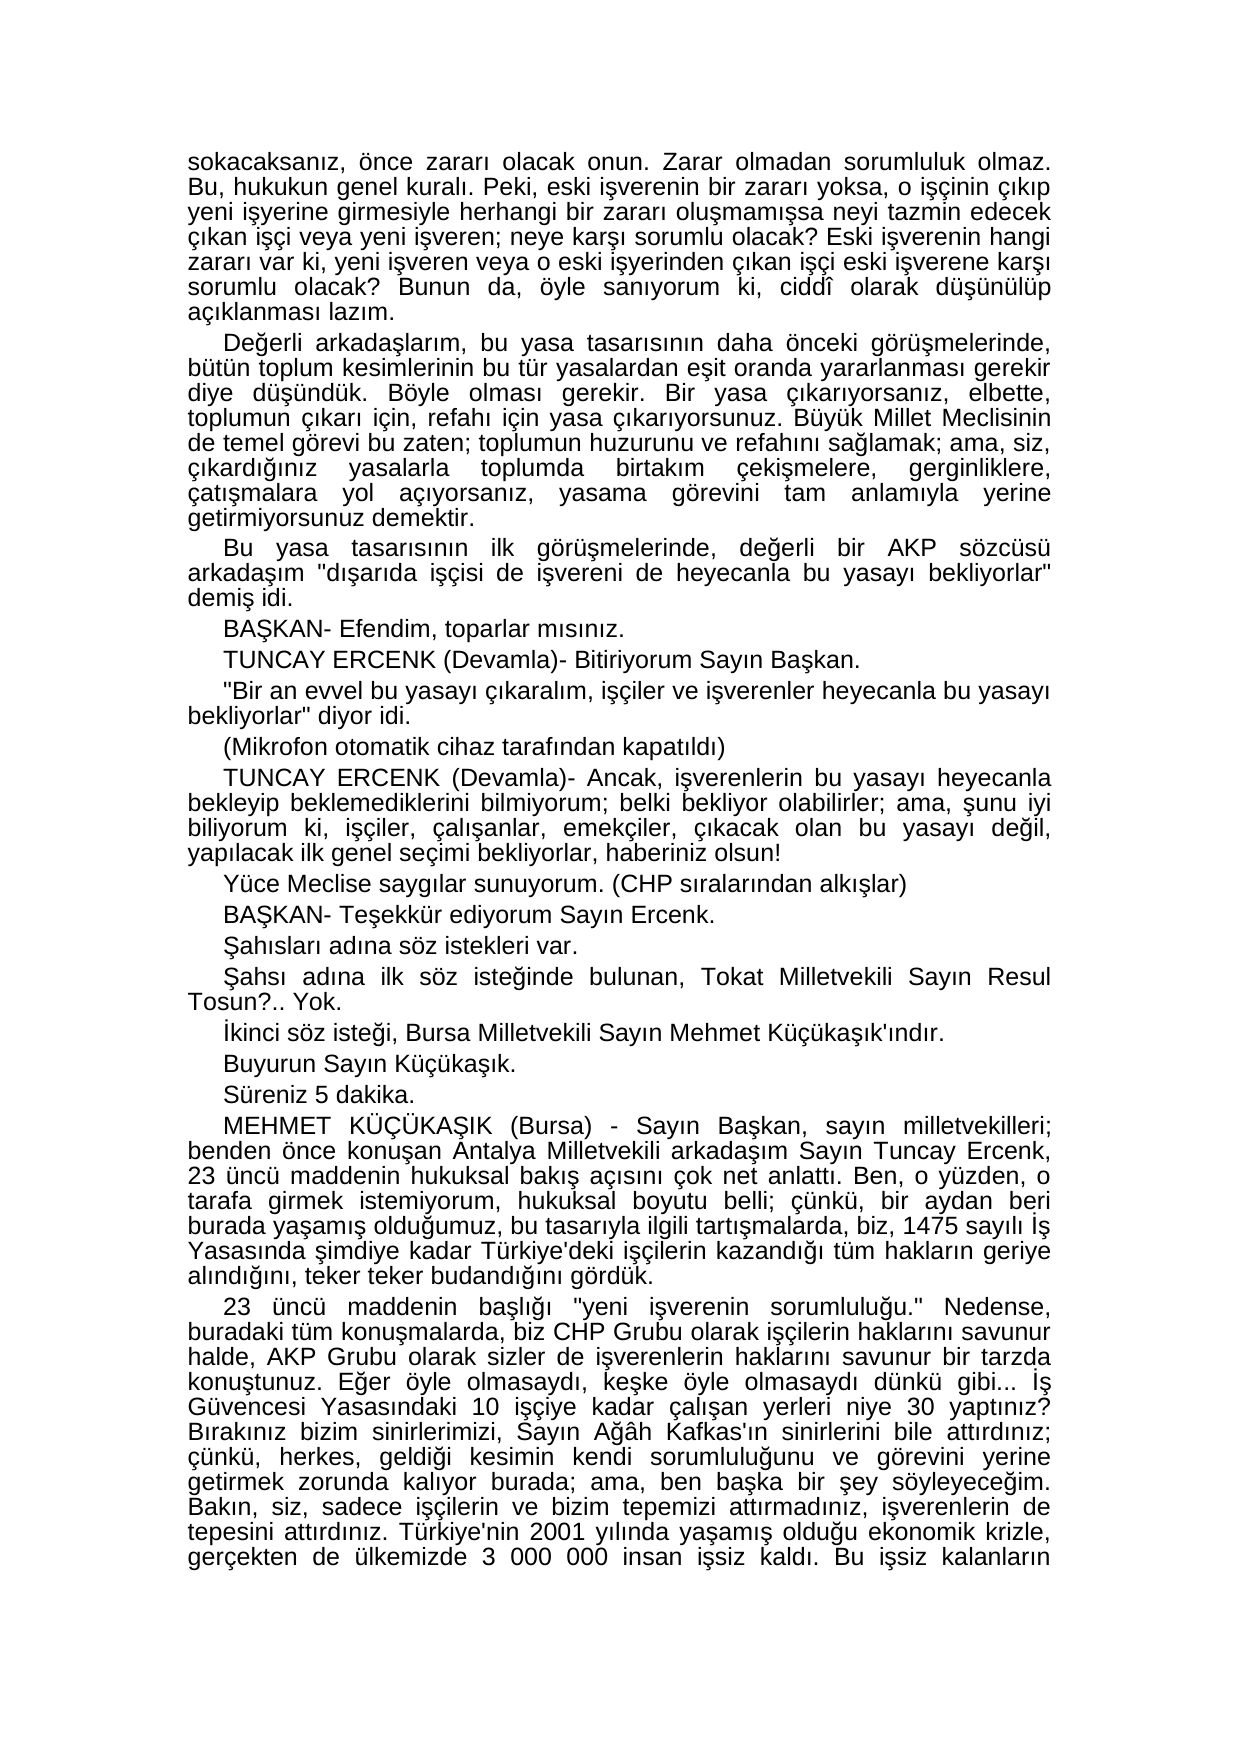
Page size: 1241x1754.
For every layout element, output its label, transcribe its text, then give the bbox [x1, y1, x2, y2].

text Buyurun Sayın Küçükaşık. [187, 1052, 1053, 1077]
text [187, 150, 1053, 325]
text BAŞKAN- Efendim, toparlar mısınız. [187, 618, 1053, 643]
text TUNCAY ERCENK (Devamla)- Bitiriyorum Sayın Başkan. [187, 649, 1053, 674]
text (Mikrofon otomatik cihaz tarafından kapatıldı) [187, 736, 1053, 761]
text Süreniz 5 dakika. [187, 1083, 1053, 1108]
text Yüce Meclise saygılar sunuyorum. (CHP sıralarından alkışlar) [187, 872, 1053, 897]
text Bu yasa tasarısının ilk görüşmelerinde, değerli bir AKP sözcüsü arkadaşım "dışarıda işçisi de işvereni de heyecanla bu yasayı bekliyorlar" demiş idi. [187, 537, 1053, 612]
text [187, 1295, 1053, 1570]
text MEHMET KÜÇÜKAŞIK (Bursa) - Sayın Başkan, sayın milletvekilleri; benden önce konuşan Antalya Milletvekili arkadaşım Sayın Tuncay Ercenk, 23 üncü maddenin hukuksal bakış açısını çok net anlattı. Ben, o yüzden, o tarafa girmek istemiyorum, hukuksal boyutu belli; çünkü, bir aydan beri burada yaşamış olduğumuz, bu tasarıyla ilgili tartışmalarda, biz, 1475 sayılı İş Yasasında şimdiye kadar Türkiye'deki işçilerin kazandığı tüm hakların geriye alındığını, teker teker budandığını gördük. [187, 1114, 1053, 1289]
text Değerli arkadaşlarım, bu yasa tasarısının daha önceki görüşmelerinde, bütün toplum kesimlerinin bu tür yasalardan eşit oranda yararlanması gerekir diye düşündük. Böyle olması gerekir. Bir yasa çıkarıyorsanız, elbette, toplumun çıkarı için, refahı için yasa çıkarıyorsunuz. Büyük Millet Meclisinin de temel görevi bu zaten; toplumun huzurunu ve refahını sağlamak; ama, siz, çıkardığınız yasalarla toplumda birtakım çekişmelere, gerginliklere, çatışmalara yol açıyorsanız, yasama görevini tam anlamıyla yerine getirmiyorsunuz demektir. [187, 331, 1053, 531]
text Şahsı adına ilk söz isteğinde bulunan, Tokat Milletvekili Sayın Resul Tosun?.. Yok. [187, 965, 1053, 1015]
text BAŞKAN- Teşekkür ediyorum Sayın Ercenk. [187, 903, 1053, 928]
text "Bir an evvel bu yasayı çıkaralım, işçiler ve işverenler heyecanla bu yasayı bekliyorlar" diyor idi. [187, 680, 1053, 730]
text TUNCAY ERCENK (Devamla)- Ancak, işverenlerin bu yasayı heyecanla bekleyip beklemediklerini bilmiyorum; belki bekliyor olabilirler; ama, şunu iyi biliyorum ki, işçiler, çalışanlar, emekçiler, çıkacak olan bu yasayı değil, yapılacak ilk genel seçimi bekliyorlar, haberiniz olsun! [187, 767, 1053, 867]
text Şahısları adına söz istekleri var. [187, 934, 1053, 959]
text İkinci söz isteği, Bursa Milletvekili Sayın Mehmet Küçükaşık'ındır. [187, 1021, 1053, 1046]
